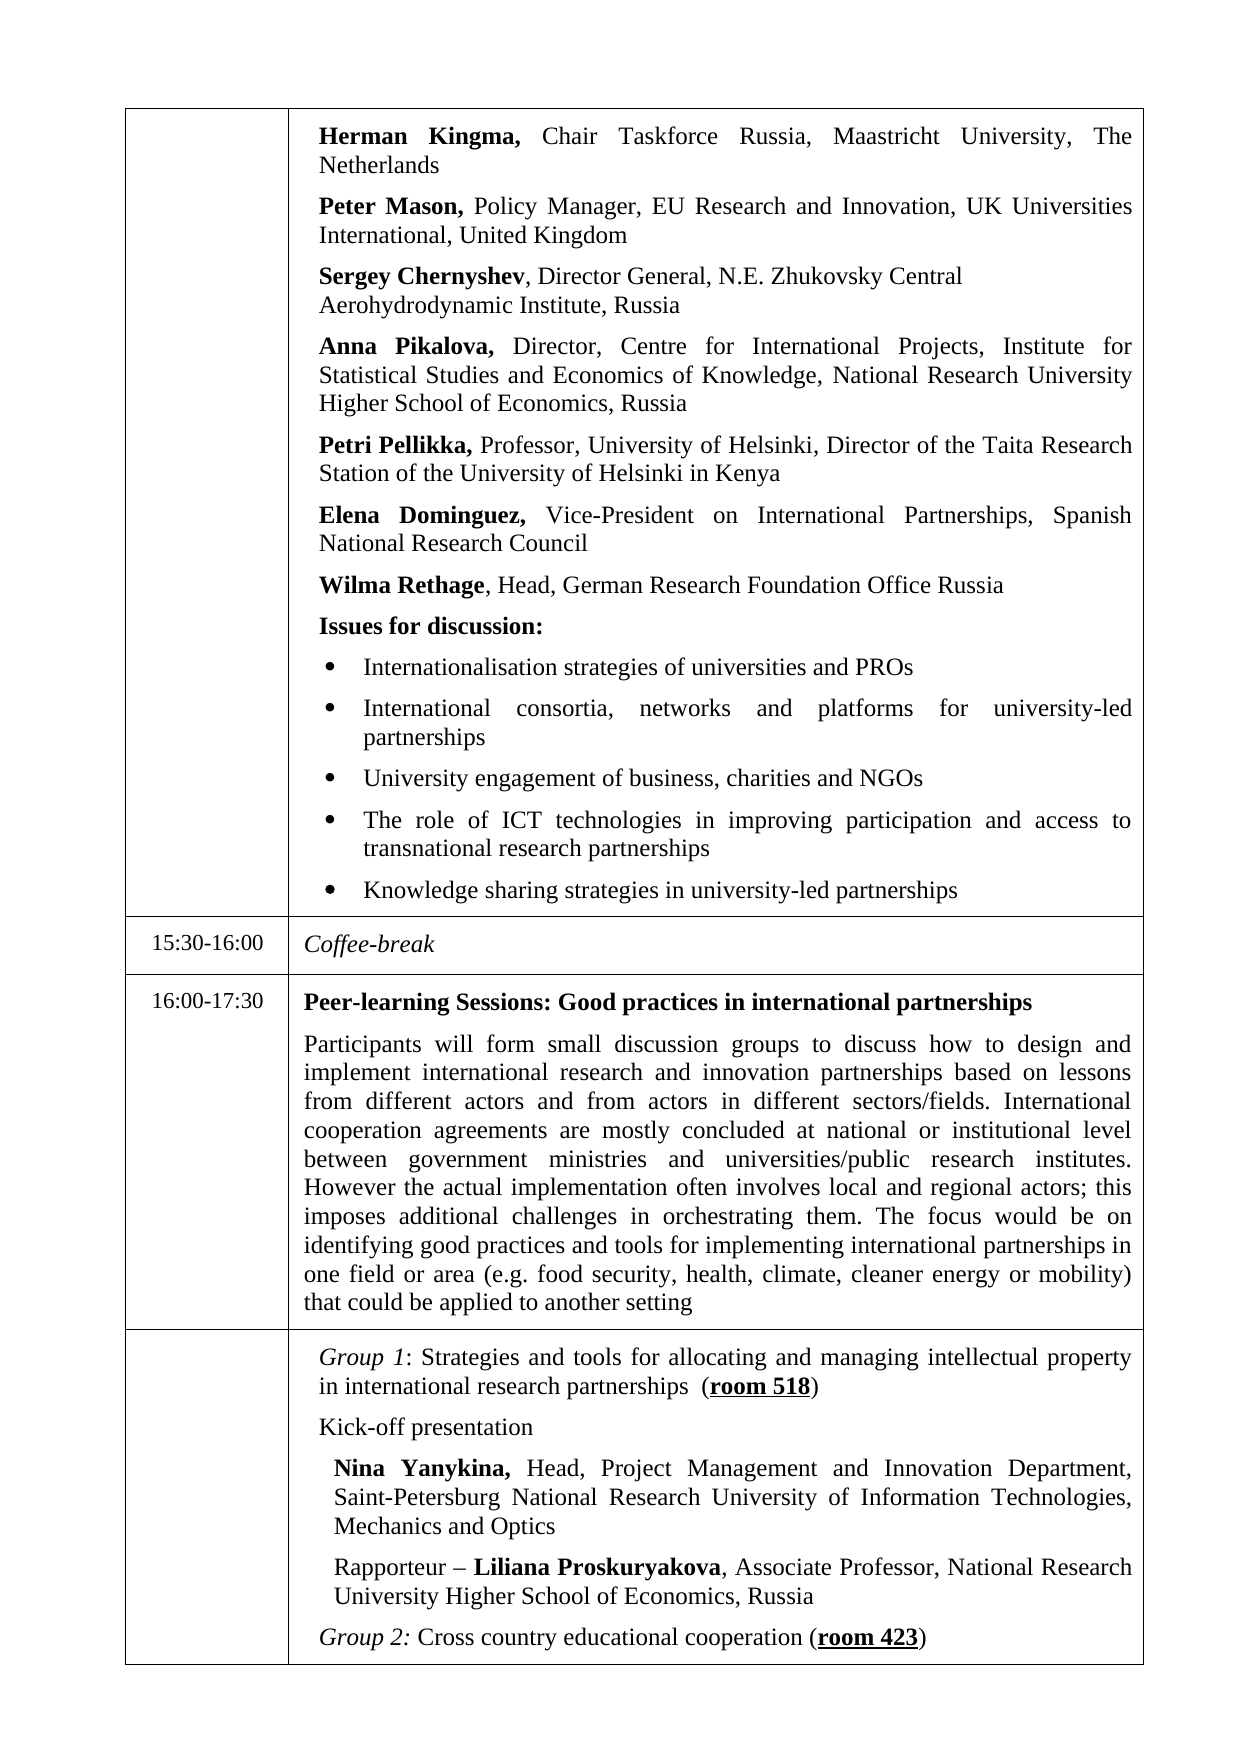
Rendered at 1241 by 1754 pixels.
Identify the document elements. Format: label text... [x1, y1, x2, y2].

table_cell [126, 1330, 288, 1663]
table_cell 16:00-17:30 [126, 975, 288, 1329]
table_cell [289, 1330, 1143, 1663]
table_cell Peer-learning Sessions: Good practices in international partnerships Participants will form small discussion groups to discuss how to design and implement international research and innovation partnerships based on lessons from different actors and from actors in different sectors/fields. International cooperation agreements are mostly concluded at national or institutional level between government ministries and universities/public research institutes. However the actual implementation often involves local and regional actors; this imposes additional challenges in orchestrating them. The focus would be on identifying good practices and tools for implementing international partnerships in one field or area (e.g. food security, health, climate, cleaner energy or mobility) that could be applied to another setting [289, 975, 1143, 1329]
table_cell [289, 109, 1143, 916]
table_cell [126, 109, 288, 916]
table_cell 15:30-16:00 [126, 917, 288, 974]
table_cell Coffee-break [289, 917, 1143, 974]
